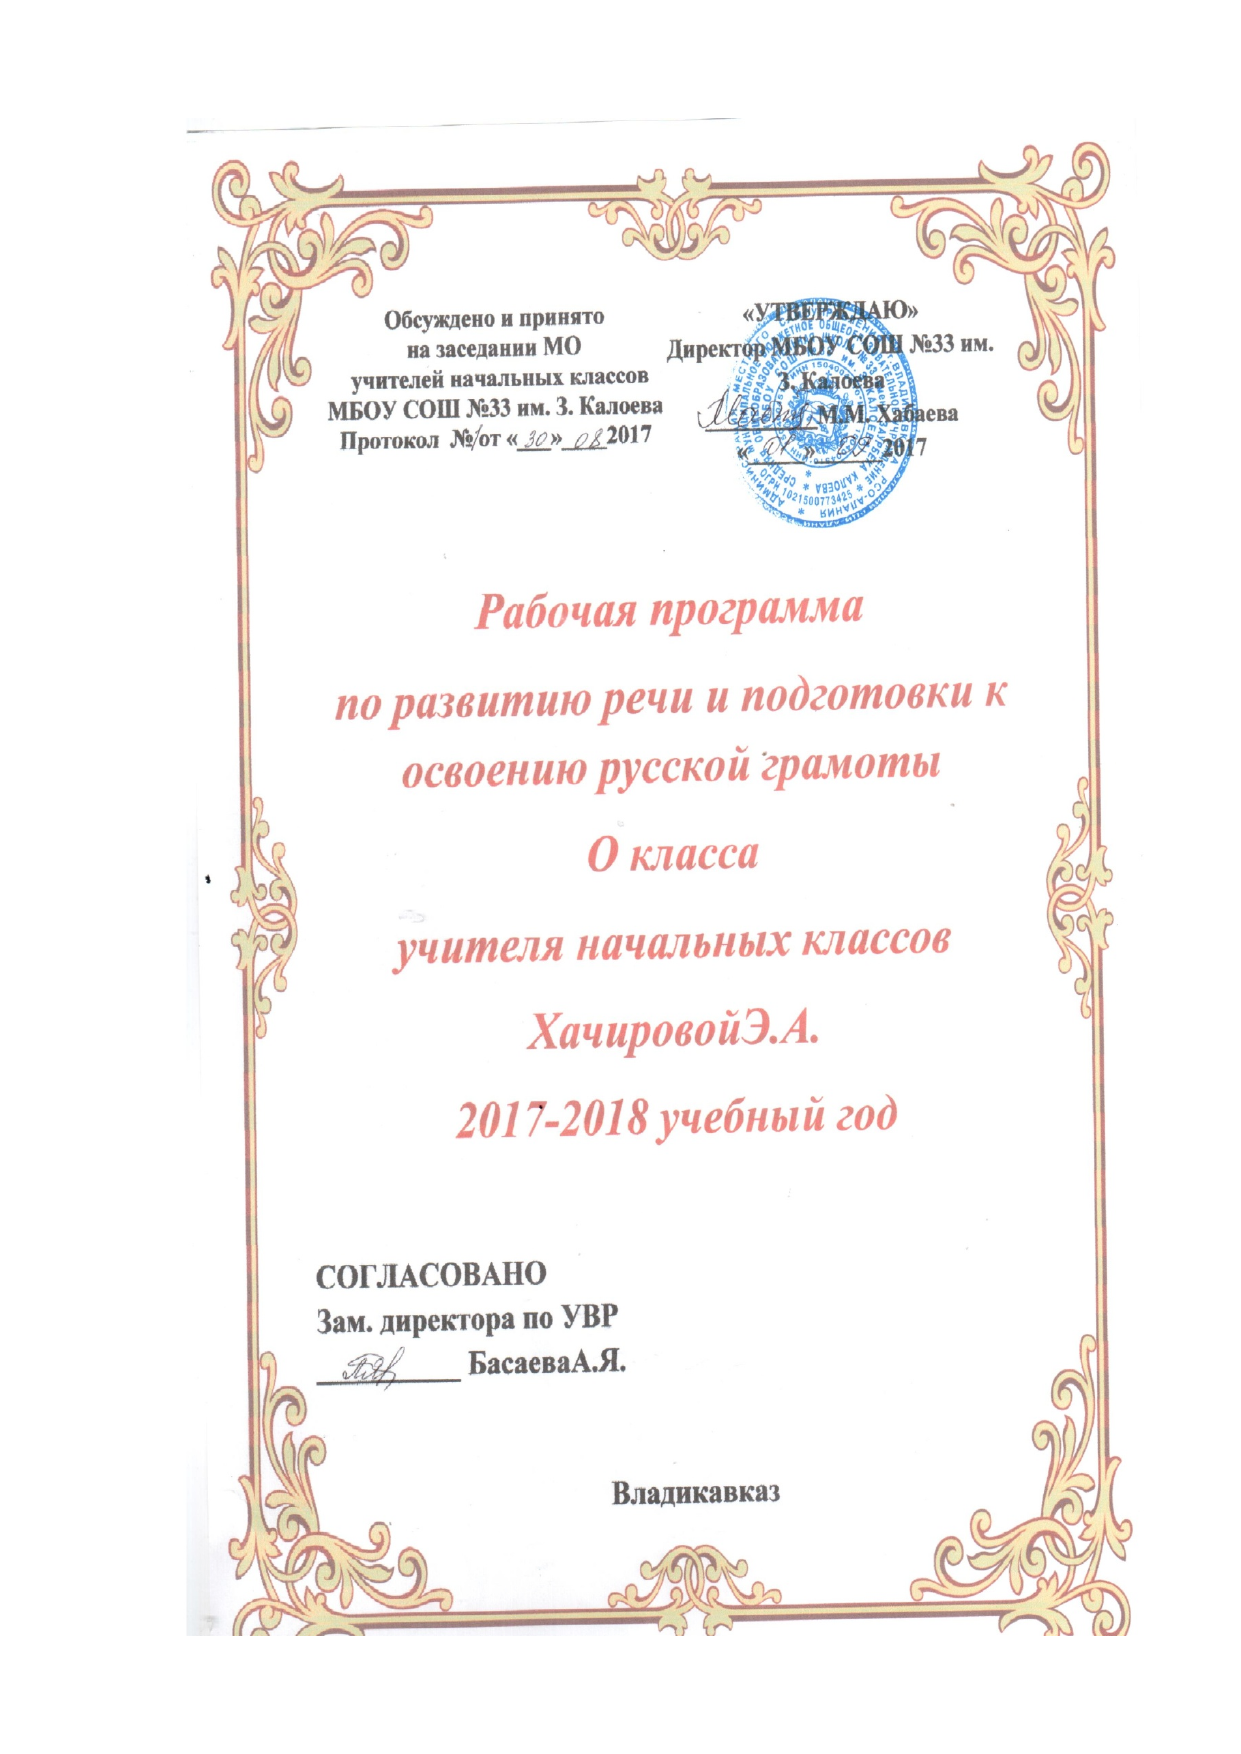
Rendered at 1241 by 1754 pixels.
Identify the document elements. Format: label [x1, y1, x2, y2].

picture [177, 118, 1152, 1636]
